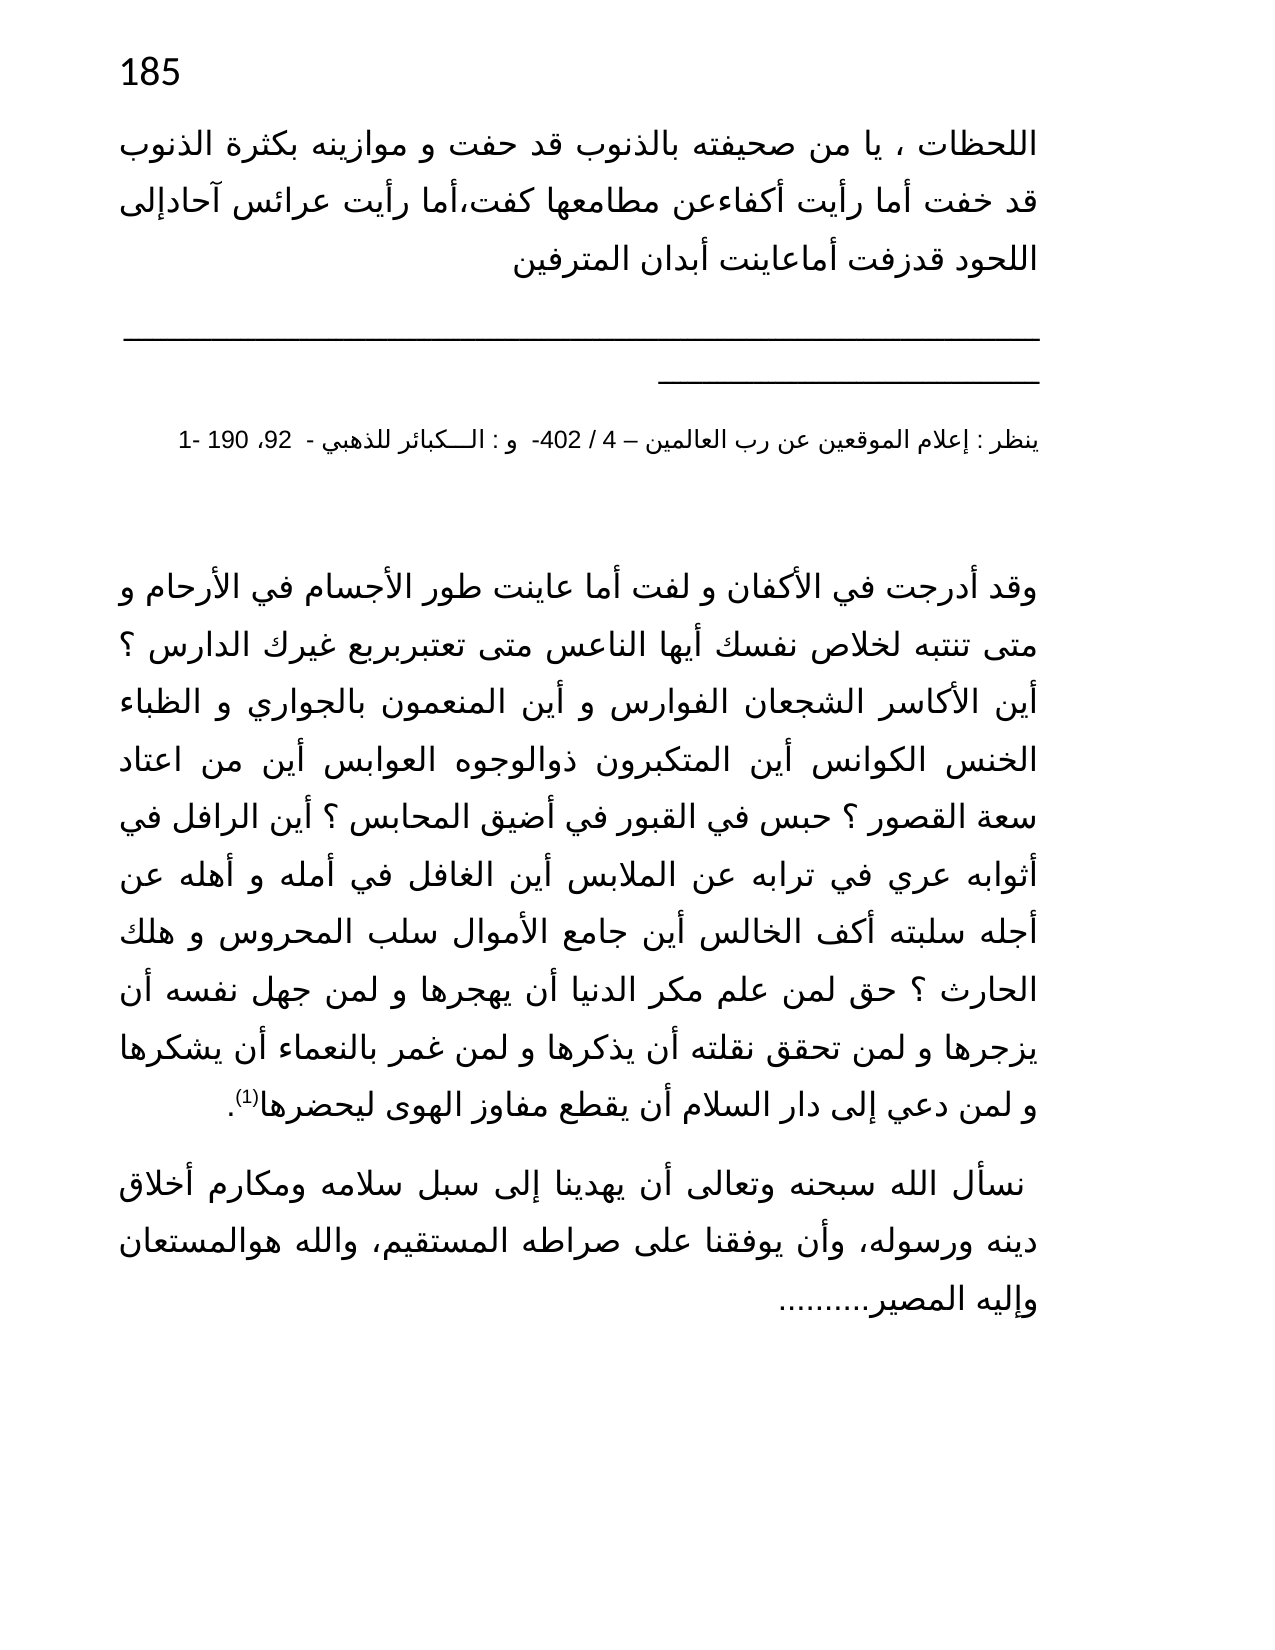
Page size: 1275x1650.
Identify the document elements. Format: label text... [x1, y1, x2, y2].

text نسأل الله سبحنه وتعالى أن يهدينا إلى سبل سلامه ومكارم أخلاق دينه ورسوله، وأن يوفقنا على صراطه المستقيم، والله هوالمستعان وإليه المصير.......... [118, 1164, 1039, 1317]
text وقد أدرجت في الأكفان و لفت أما عاينت طور الأجسام في الأرحام و متى تنتبه لخلاص نفسك أيها الناعس متى تعتبربربع غيرك الدارس ؟ أين الأكاسر الشجعان الفوارس و أين المنعمون بالجواري و الظباء الخنس الكوانس أين المتكبرون ذوالوجوه العوابس أين من اعتاد سعة القصور ؟ حبس في القبور في أضيق المحابس ؟ أين الرافل في أثوابه عري في ترابه عن الملابس أين الغافل في أمله و أهله عن أجله سلبته أكف الخالس أين جامع الأموال سلب المحروس و هلك الحارث ؟ حق لمن علم مكر الدنيا أن يهجرها و لمن جهل نفسه أن يزجرها و لمن تحقق نقلته أن يذكرها و لمن غمر بالنعماء أن يشكرها و لمن دعي إلى دار السلام أن يقطع مفاوز الهوى ليحضرها(1). [118, 567, 1039, 1124]
text ـــــــــــــــــــــــــــــــــــــــــــــــــــــــــــــــــــــــــــــــــــــــــــــــــــــــــــــــــــــــــــــــــــــــــــــــــــــــــــــــــــــــــــــــــ [118, 317, 1039, 389]
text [118, 124, 1039, 277]
text 1- ينظر : إعلام الموقعين عن رب العالمين – 4 / 402- و : الـــكبائر للذهبي - 92، 190 [118, 424, 1039, 453]
